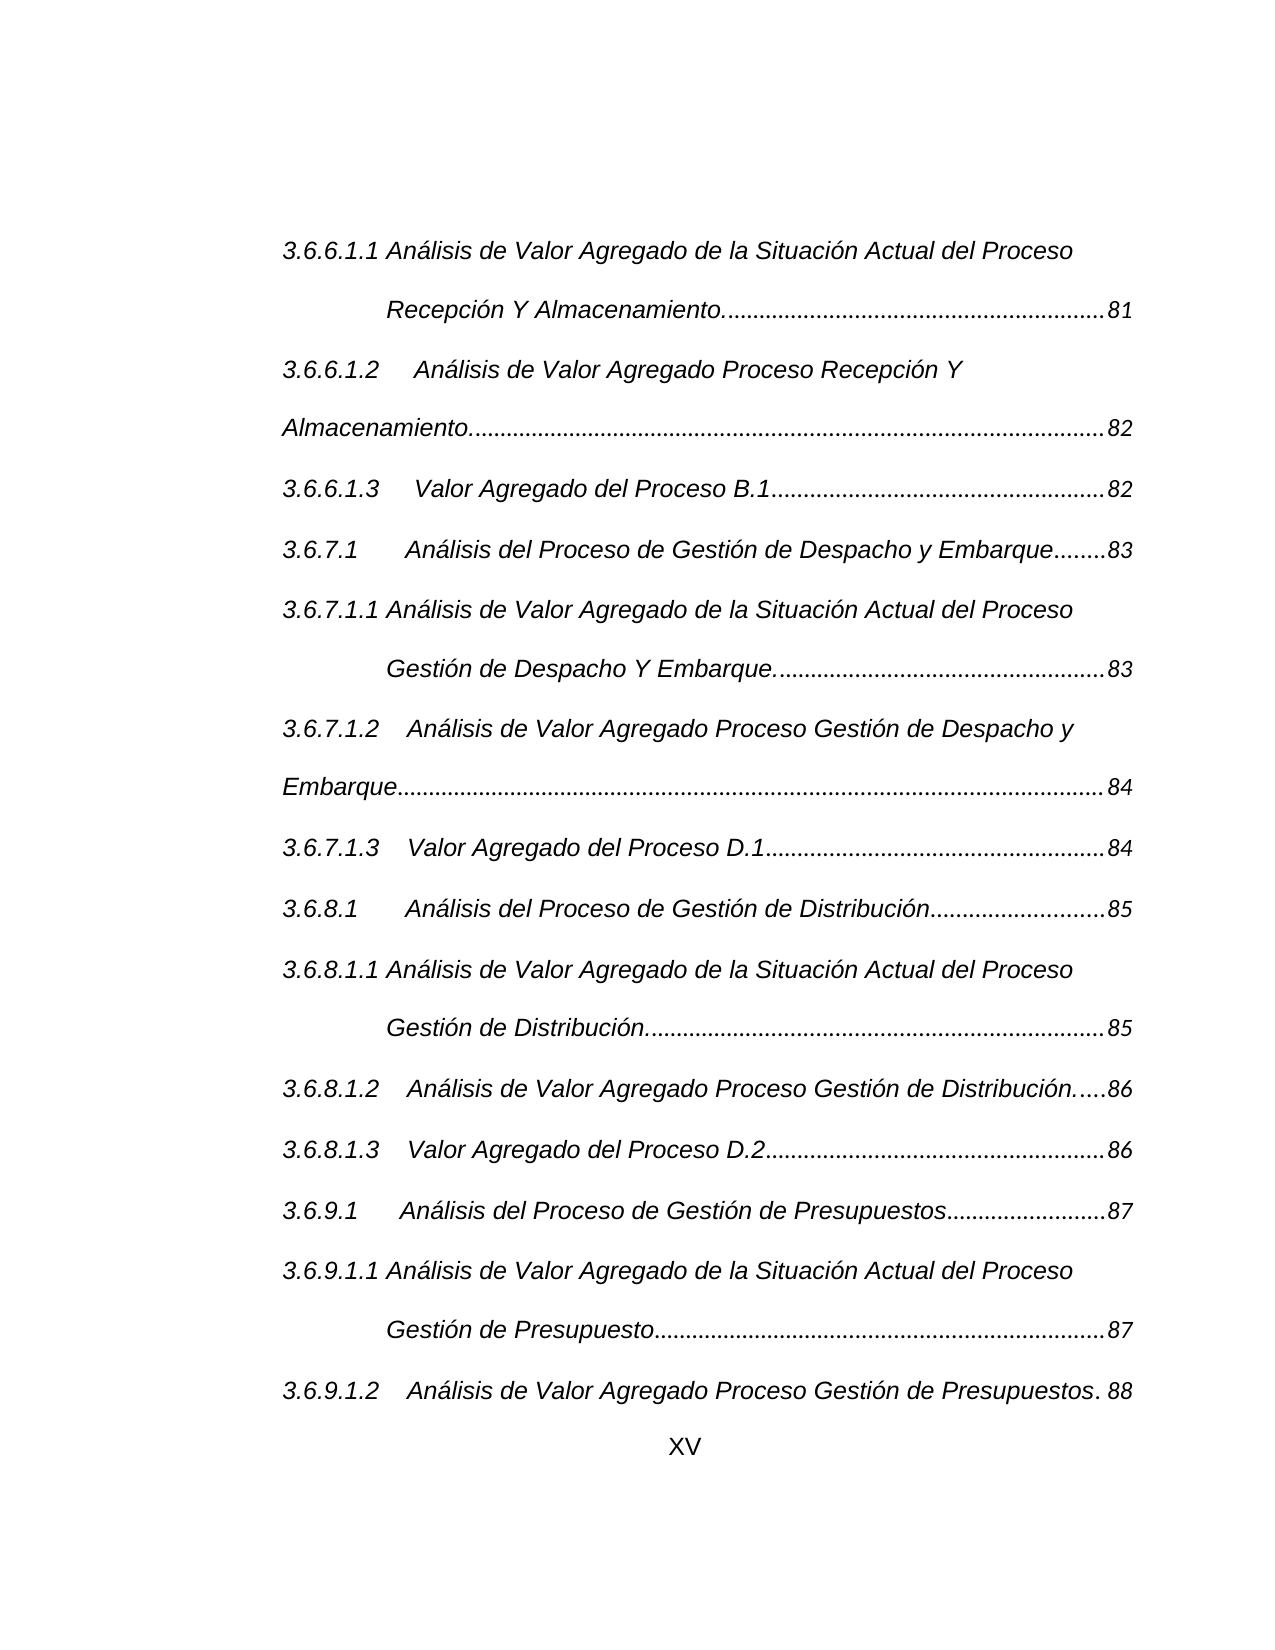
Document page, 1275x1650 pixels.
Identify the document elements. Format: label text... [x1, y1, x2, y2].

text 3.6.8.1.2 Análisis de Valor Agregado Proceso Gestión de Distribución. 86 [282, 1073, 1133, 1104]
text 3.6.6.1.3 Valor Agregado del Proceso B.1 82 [282, 473, 1133, 504]
text 3.6.9.1.2 Análisis de Valor Agregado Proceso Gestión de Presupuestos 88 [282, 1375, 1133, 1405]
text 3.6.6.1.2 Análisis de Valor Agregado Proceso Recepción Y Almacenamiento. 82 [282, 355, 1133, 443]
text 3.6.8.1.1 Análisis de Valor Agregado de la Situación Actual del Proceso Gestión de Distribución. 85 [282, 954, 1133, 1043]
text 3.6.6.1.1 Análisis de Valor Agregado de la Situación Actual del Proceso Recepción Y Almacenamiento. 81 [282, 236, 1133, 324]
text 3.6.7.1.2 Análisis de Valor Agregado Proceso Gestión de Despacho y Embarque 84 [282, 714, 1133, 802]
text 3.6.8.1.3 Valor Agregado del Proceso D.2 86 [282, 1134, 1133, 1165]
text 3.6.7.1.3 Valor Agregado del Proceso D.1 84 [282, 832, 1133, 863]
text 3.6.7.1.1 Análisis de Valor Agregado de la Situación Actual del Proceso Gestión de Despacho Y Embarque. 83 [282, 595, 1133, 683]
text 3.6.8.1 Análisis del Proceso de Gestión de Distribución 85 [282, 893, 1133, 924]
text 3.6.9.1.1 Análisis de Valor Agregado de la Situación Actual del Proceso Gestión de Presupuesto 87 [282, 1256, 1133, 1344]
text 3.6.9.1 Análisis del Proceso de Gestión de Presupuestos 87 [282, 1195, 1133, 1226]
text 3.6.7.1 Análisis del Proceso de Gestión de Despacho y Embarque 83 [282, 534, 1133, 565]
